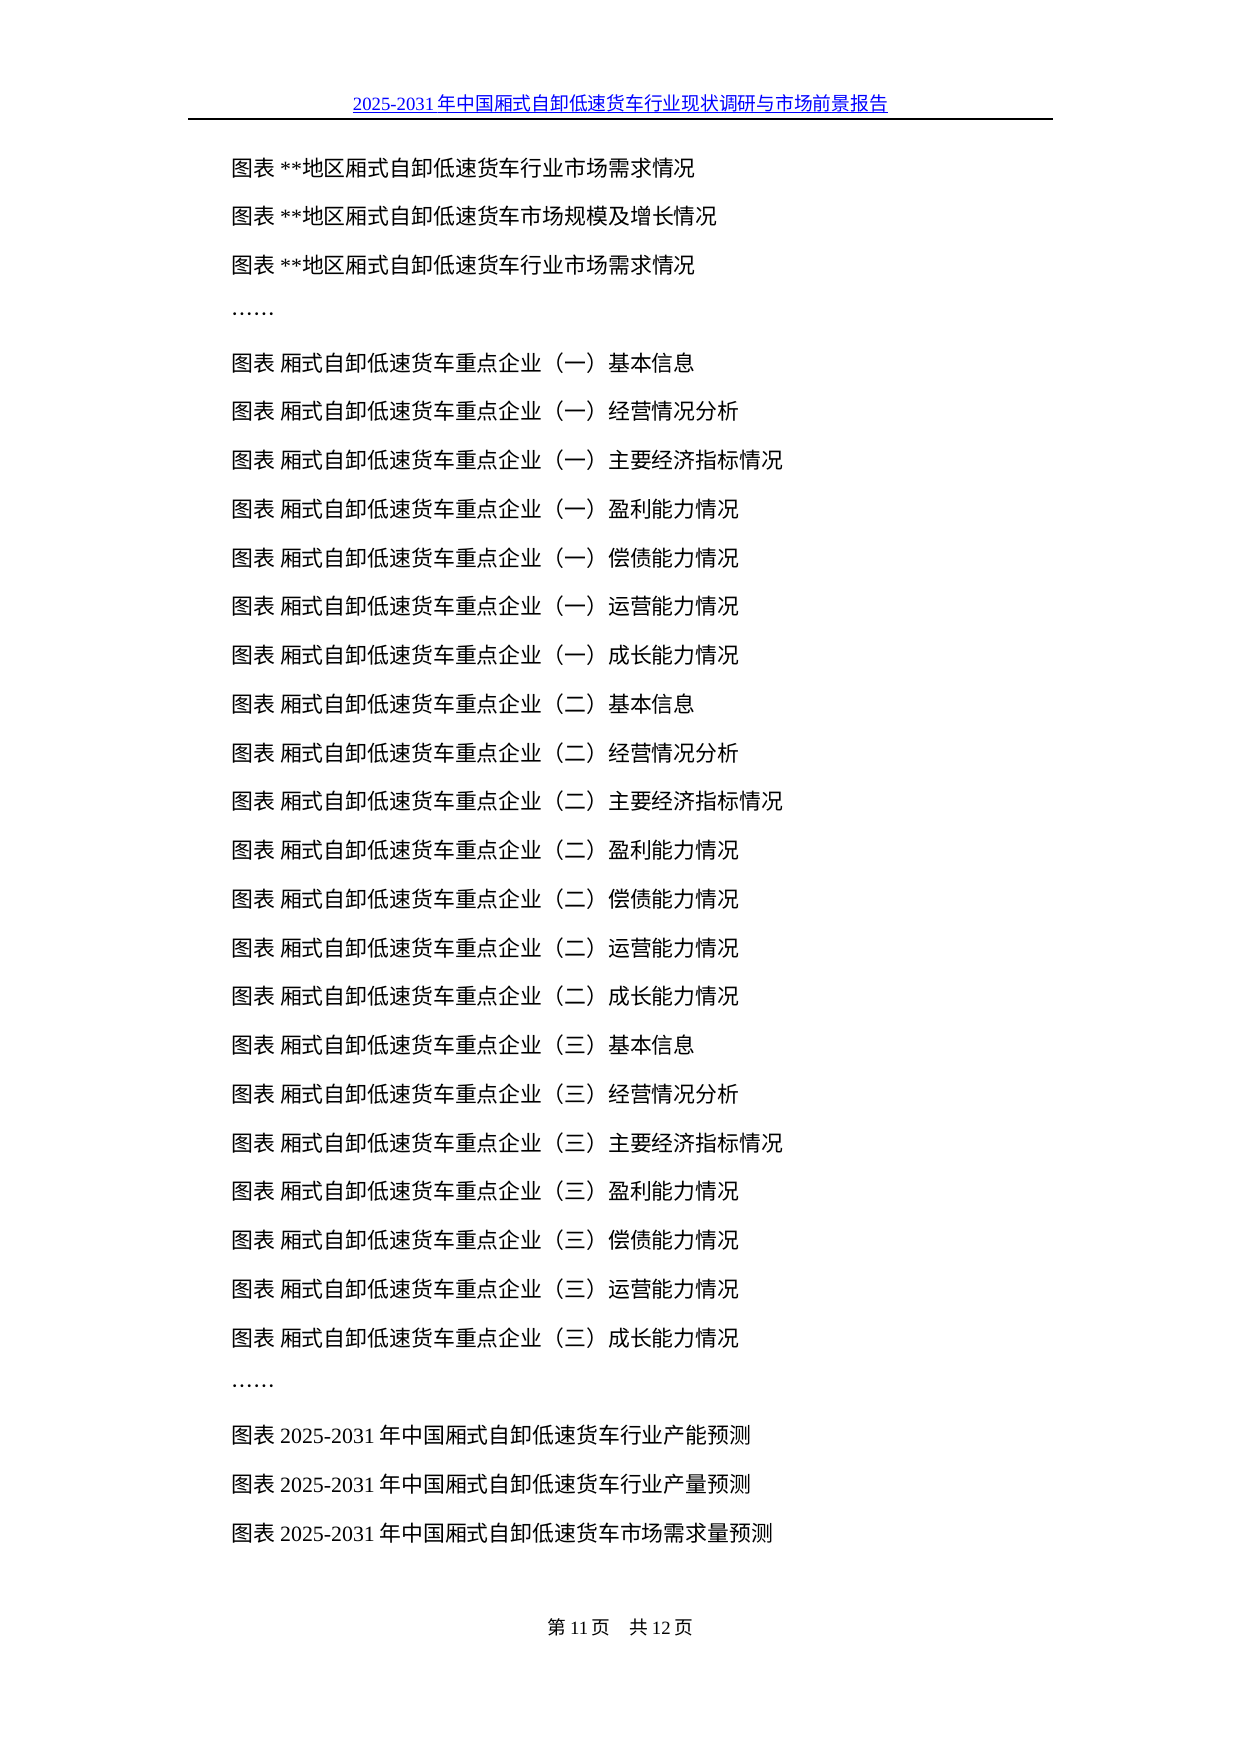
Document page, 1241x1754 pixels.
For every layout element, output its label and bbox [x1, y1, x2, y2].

text [187, 150, 1053, 1548]
